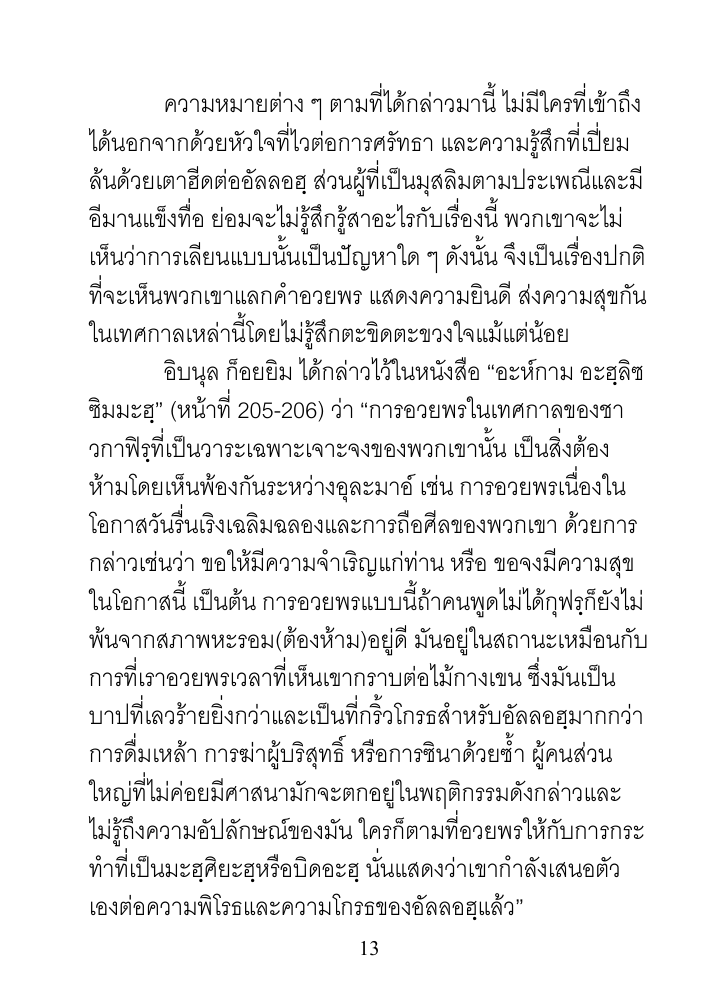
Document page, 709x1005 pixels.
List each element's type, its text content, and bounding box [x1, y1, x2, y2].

text ความหมายต่าง ๆ ตามที่ได้กล่าวมานี้ ไม่มีใครที่เข้าถึงได้นอกจากด้วยหัวใจที่ไวต่อการศรัทธา และความรู้สึกที่เปี่ยมล้นด้วยเตาฮีดต่ออัลลอฮฺ ส่วนผู้ที่เป็นมุสลิมตามประเพณีและมีอีมานแข็งทื่อ ย่อมจะไม่รู้สึกรู้สาอะไรกับเรื่องนี้ พวกเขาจะไม่เห็นว่าการเลียนแบบนั้นเป็นปัญหาใด ๆ ดังนั้น จึงเป็นเรื่องปกติที่จะเห็นพวกเขาแลกคำอวยพร แสดงความยินดี ส่งความสุขกันในเทศกาลเหล่านี้โดยไม่รู้สึกตะขิดตะขวงใจแม้แต่น้อย [88, 83, 650, 351]
text อิบนุล ก็อยยิม ได้กล่าวไว้ในหนังสือ “อะห์กาม อะฮฺลิซ ซิมมะฮฺ” (หน้าที่ 205-206) ว่า “การอวยพรในเทศกาลของชาวกาฟิรฺที่เป็นวาระเฉพาะเจาะจงของพวกเขานั้น เป็นสิ่งต้องห้ามโดยเห็นพ้องกันระหว่างอุละมาอ์ เช่น การอวยพรเนื่องในโอกาสวันรื่นเริงเฉลิมฉลองและการถือศีลของพวกเขา ด้วยการกล่าวเช่นว่า ขอให้มีความจำเริญแก่ท่าน หรือ ขอจงมีความสุขในโอกาสนี้ เป็นต้น การอวยพรแบบนี้ถ้าคนพูดไม่ได้กุฟรฺก็ยังไม่พ้นจากสภาพหะรอม(ต้องห้าม)อยู่ดี มันอยู่ในสถานะเหมือนกับการที่เราอวยพรเวลาที่เห็นเขากราบต่อไม้กางเขน ซึ่งมันเป็นบาปที่เลวร้ายยิ่งกว่าและเป็นที่กริ้วโกรธสำหรับอัลลอฮฺมากกว่าการดื่มเหล้า การฆ่าผู้บริสุทธิ์ หรือการซินาด้วยซ้ำ ผู้คนส่วนใหญ่ที่ไม่ค่อยมีศาสนามักจะตกอยู่ในพฤติกรรมดังกล่าวและไม่รู้ถึงความอัปลักษณ์ของมัน ใครก็ตามที่อวยพรให้กับการกระทำที่เป็นมะฮฺศิยะฮฺหรือบิดอะฮฺ นั่นแสดงว่าเขากำลังเสนอตัวเองต่อความพิโรธและความโกรธของอัลลอฮฺแล้ว” [88, 351, 650, 924]
